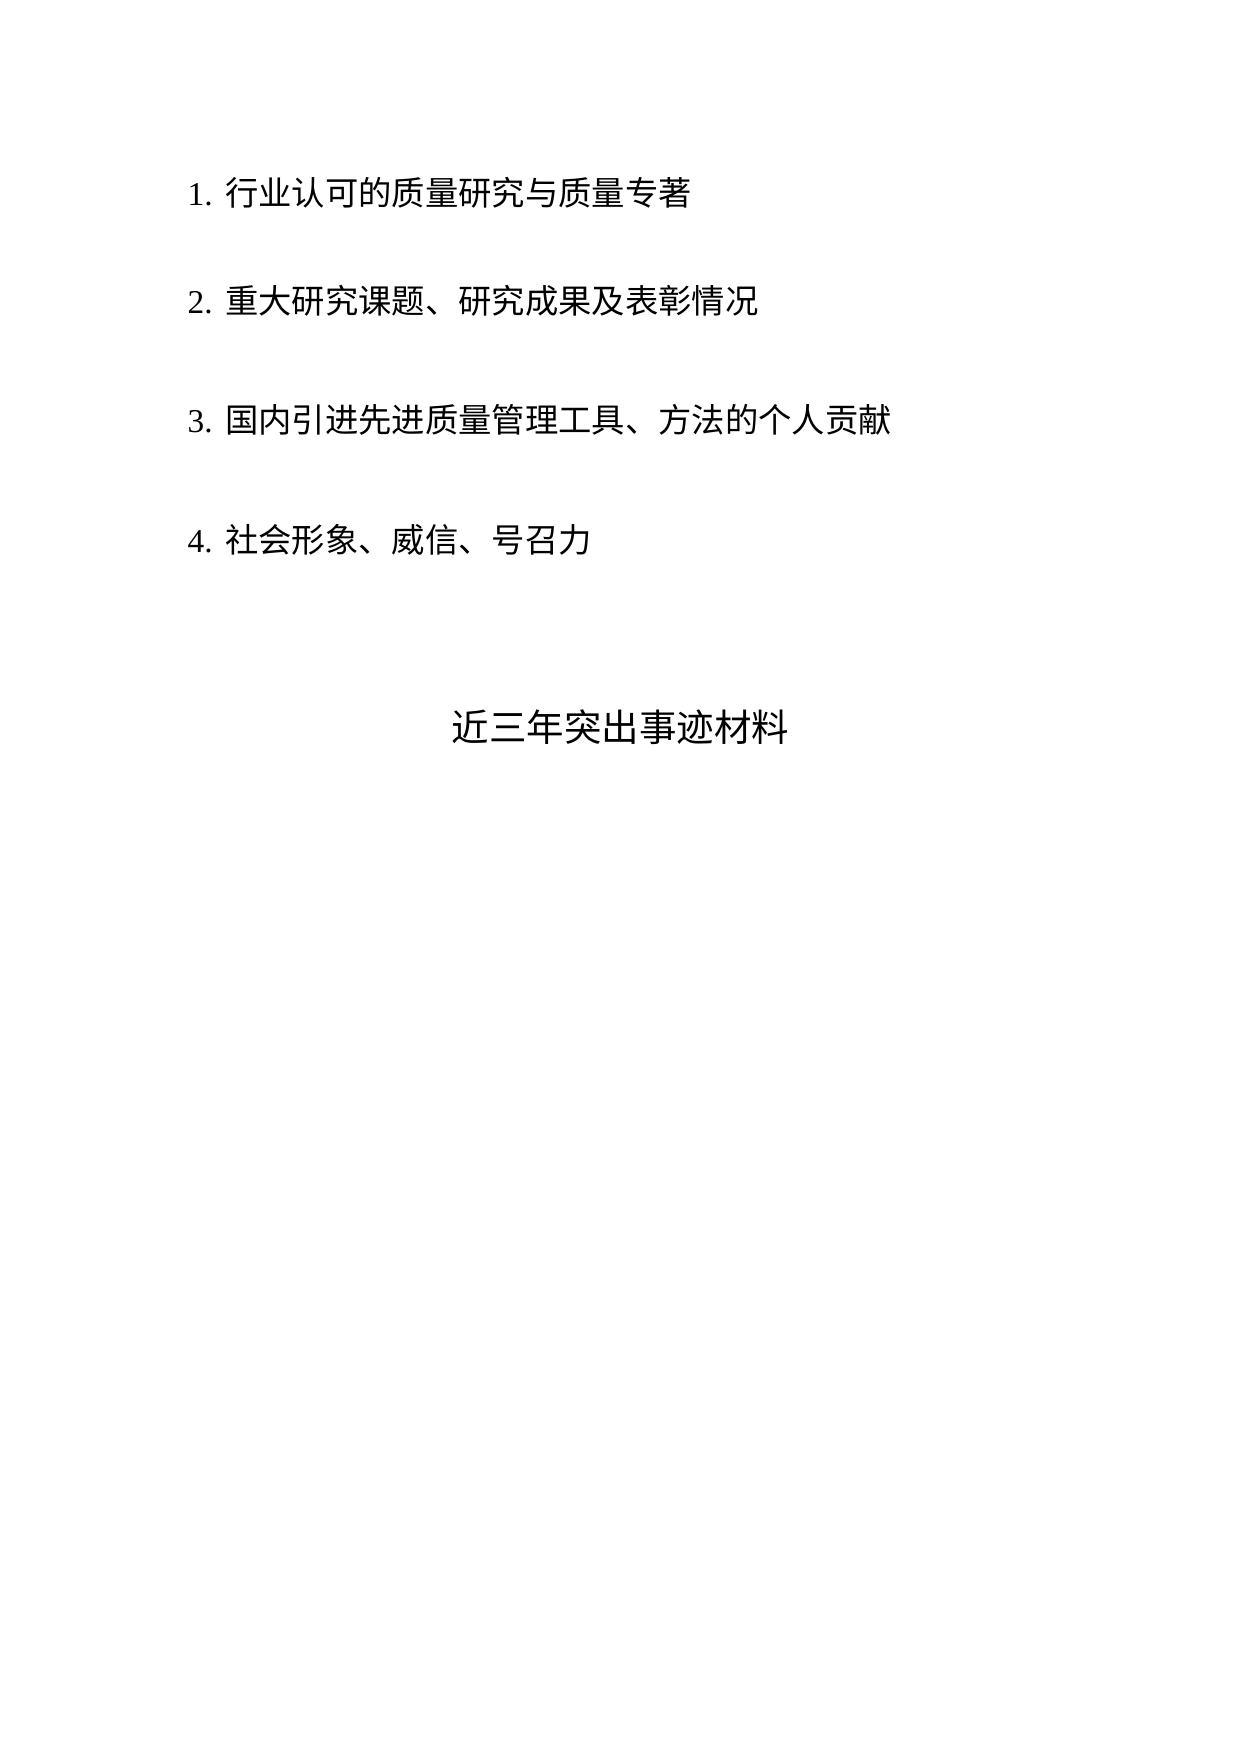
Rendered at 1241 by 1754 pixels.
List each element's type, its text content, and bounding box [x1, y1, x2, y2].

list 国内引进先进质量管理工具、方法的个人贡献 [187, 389, 1053, 444]
list 重大研究课题、研究成果及表彰情况 [187, 270, 1053, 324]
list 社会形象、威信、号召力 [187, 509, 1053, 563]
text 近三年突出事迹材料 [187, 693, 1053, 758]
list 行业认可的质量研究与质量专著 [187, 162, 1053, 216]
